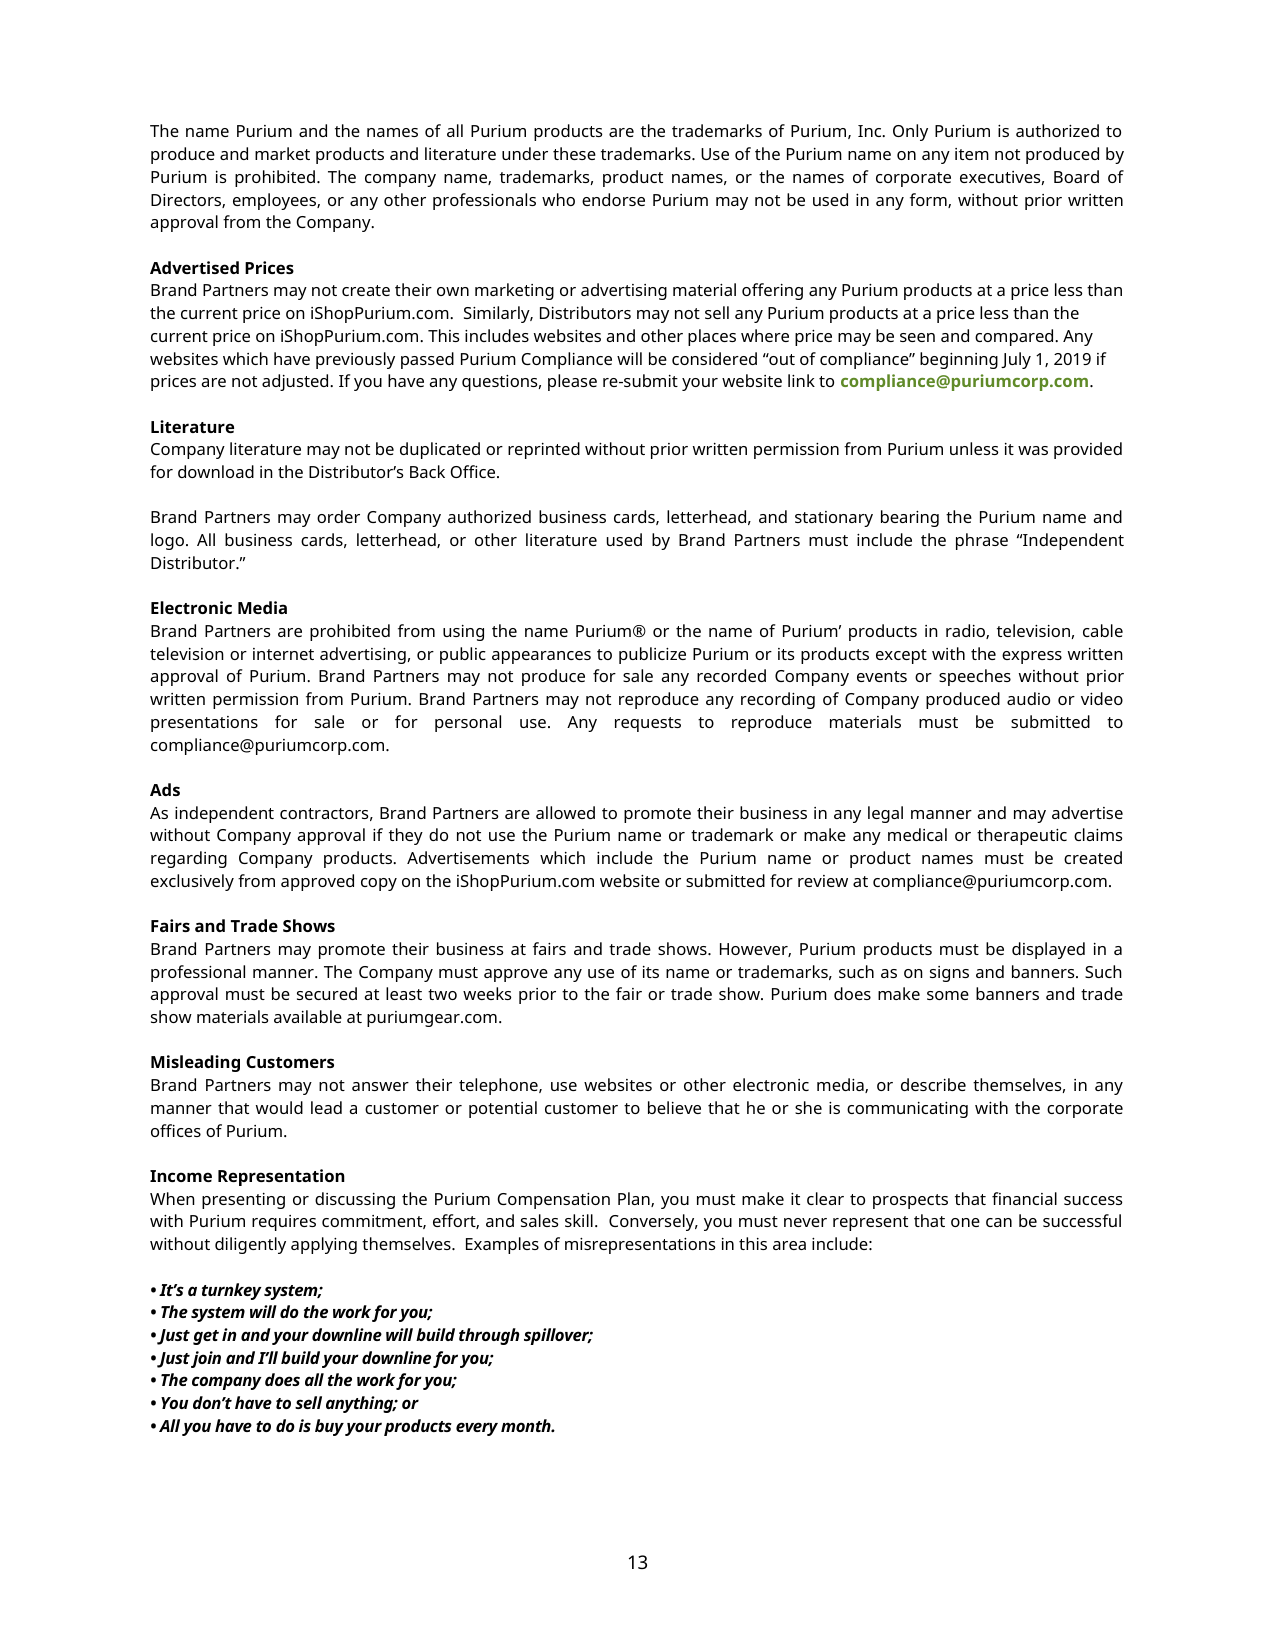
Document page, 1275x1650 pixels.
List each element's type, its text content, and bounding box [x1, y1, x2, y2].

text • Just join and I’ll build your downline for you; [150, 1346, 1125, 1369]
text As independent contractors, Brand Partners are allowed to promote their business in any legal manner and may advertise without Company approval if they do not use the Purium name or trademark or make any medical or therapeutic claims regarding Company products. Advertisements which include the Purium name or product names must be created exclusively from approved copy on the iShopPurium.com website or submitted for review at compliance@puriumcorp.com. [150, 801, 1125, 892]
text Brand Partners may not create their own marketing or advertising material offering any Purium products at a price less than the current price on iShopPurium.com. Similarly, Distributors may not sell any Purium products at a price less than the current price on iShopPurium.com. This includes websites and other places where price may be seen and compared. Any websites which have previously passed Purium Compliance will be considered “out of compliance” beginning July 1, 2019 if prices are not adjusted. If you have any questions, please re-submit your website link to compliance@puriumcorp.com. [150, 279, 1125, 392]
text Brand Partners may promote their business at fairs and trade shows. However, Purium products must be displayed in a professional manner. The Company must approve any use of its name or trademarks, such as on signs and banners. Such approval must be secured at least two weeks prior to the fair or trade show. Purium does make some banners and trade show materials available at puriumgear.com. [150, 937, 1125, 1028]
text • It’s a turnkey system; [150, 1278, 1125, 1301]
text Advertised Prices [150, 256, 1125, 279]
text • All you have to do is buy your products every month. [150, 1414, 1125, 1437]
text Ads [150, 778, 1125, 801]
text Literature [150, 415, 1125, 438]
text • You don’t have to sell anything; or [150, 1392, 1125, 1414]
text Fairs and Trade Shows [150, 915, 1125, 937]
text Brand Partners may order Company authorized business cards, letterhead, and stationary bearing the Purium name and logo. All business cards, letterhead, or other literature used by Brand Partners must include the phrase “Independent Distributor.” [150, 506, 1125, 574]
text Income Representation [150, 1164, 1125, 1187]
text • Just get in and your downline will build through spillover; [150, 1323, 1125, 1346]
text • The system will do the work for you; [150, 1301, 1125, 1323]
text Brand Partners are prohibited from using the name Purium® or the name of Purium’ products in radio, television, cable television or internet advertising, or public appearances to publicize Purium or its products except with the express written approval of Purium. Brand Partners may not produce for sale any recorded Company events or speeches without prior written permission from Purium. Brand Partners may not reproduce any recording of Company produced audio or video presentations for sale or for personal use. Any requests to reproduce materials must be submitted to compliance@puriumcorp.com. [150, 619, 1125, 756]
text Misleading Customers [150, 1051, 1125, 1074]
text Brand Partners may not answer their telephone, use websites or other electronic media, or describe themselves, in any manner that would lead a customer or potential customer to believe that he or she is communicating with the corporate offices of Purium. [150, 1074, 1125, 1142]
text The name Purium and the names of all Purium products are the trademarks of Purium, Inc. Only Purium is authorized to produce and market products and literature under these trademarks. Use of the Purium name on any item not produced by Purium is prohibited. The company name, trademarks, product names, or the names of corporate executives, Board of Directors, employees, or any other professionals who endorse Purium may not be used in any form, without prior written approval from the Company. [150, 120, 1125, 233]
text Electronic Media [150, 597, 1125, 619]
text • The company does all the work for you; [150, 1369, 1125, 1392]
text When presenting or discussing the Purium Compensation Plan, you must make it clear to prospects that financial success with Purium requires commitment, effort, and sales skill. Conversely, you must never represent that one can be successful without diligently applying themselves. Examples of misrepresentations in this area include: [150, 1187, 1125, 1255]
text Company literature may not be duplicated or reprinted without prior written permission from Purium unless it was provided for download in the Distributor’s Back Office. [150, 438, 1125, 483]
